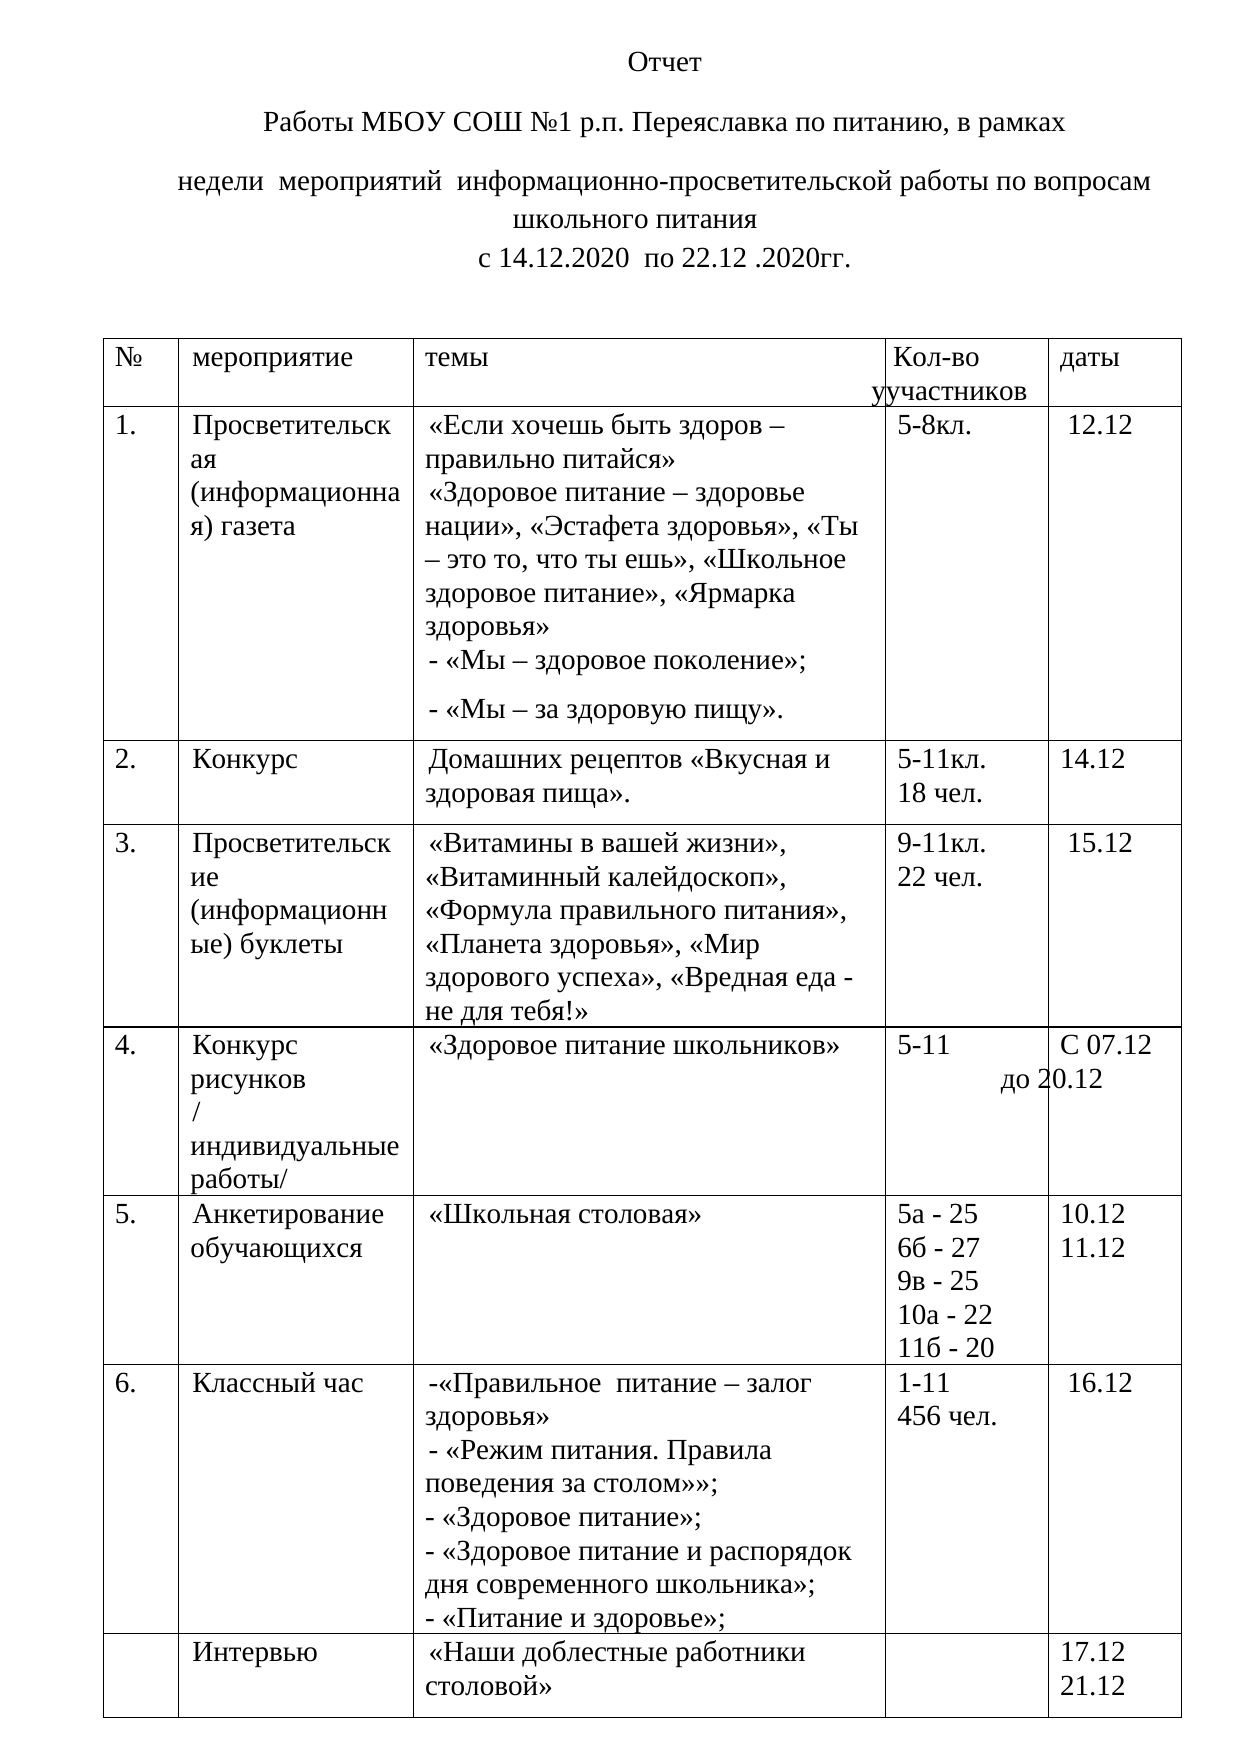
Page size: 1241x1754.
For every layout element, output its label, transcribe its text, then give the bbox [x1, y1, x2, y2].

text с 14.12.2020 по 22.12 .2020гг. [118, 240, 1152, 274]
table_cell Просветительская (информационная) газета [179, 407, 413, 740]
table_cell Конкурс [179, 741, 413, 824]
table_header даты [1049, 339, 1181, 406]
table_cell [886, 1634, 1048, 1717]
table_cell 10.12 11.12 [1049, 1196, 1181, 1364]
table_cell 5-11 [886, 1028, 1048, 1195]
table_cell 2. [104, 741, 178, 824]
table_cell Анкетирование обучающихся [179, 1196, 413, 1364]
table_cell 1-11 456 чел. [886, 1365, 1048, 1633]
table_cell 1. [104, 407, 178, 740]
table_cell 12.12 [1049, 407, 1181, 740]
table_header темы [414, 339, 885, 406]
table_cell -«Правильное питание – залог здоровья» - «Режим питания. Правила поведения за столом»»; - «Здоровое питание»; - «Здоровое питание и распорядок дня современного школьника»; - «Питание и здоровье»; [414, 1365, 885, 1633]
table_cell 5-11кл. 18 чел. [886, 741, 1048, 824]
table_cell 9-11кл. 22 чел. [886, 825, 1048, 1026]
table_cell Интервью [179, 1634, 413, 1717]
table_cell «Школьная столовая» [414, 1196, 885, 1364]
table_cell 4. [104, 1028, 178, 1195]
table_cell 5. [104, 1196, 178, 1364]
table_cell 6. [104, 1365, 178, 1633]
table_cell Классный час [179, 1365, 413, 1633]
table_cell «Витамины в вашей жизни», «Витаминный калейдоскоп», «Формула правильного питания», «Планета здоровья», «Мир здорового успеха», «Вредная еда - не для тебя!» [414, 825, 885, 1026]
table_cell Домашних рецептов «Вкусная и здоровая пища». [414, 741, 885, 824]
table_cell «Если хочешь быть здоров – правильно питайся» «Здоровое питание – здоровье нации», «Эстафета здоровья», «Ты – это то, что ты ешь», «Школьное здоровое питание», «Ярмарка здоровья» - «Мы – здоровое поколение»; - «Мы – за здоровую пищу». [414, 407, 885, 740]
table_cell 15.12 [1049, 825, 1181, 1026]
table_cell 5-8кл. [886, 407, 1048, 740]
table_cell «Здоровое питание школьников» [414, 1028, 885, 1195]
table_cell С 07.12 до 20.12 [1049, 1028, 1181, 1195]
text недели мероприятий информационно-просветительской работы по вопросам школьного питания [118, 163, 1152, 235]
table_header Кол-во уучастников [886, 339, 1048, 406]
table_cell 5а - 25 6б - 27 9в - 25 10а - 22 11б - 20 [886, 1196, 1048, 1364]
table_cell 17.12 21.12 [1049, 1634, 1181, 1717]
table_cell Конкурс рисунков /индивидуальные работы/ [179, 1028, 413, 1195]
table_cell 16.12 [1049, 1365, 1181, 1633]
table_header № [104, 339, 178, 406]
table_header мероприятие [179, 339, 413, 406]
text Работы МБОУ СОШ №1 р.п. Переяславка по питанию, в рамках [177, 104, 1152, 137]
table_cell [414, 1634, 885, 1717]
table_cell Просветительские (информационные) буклеты [179, 825, 413, 1026]
table_cell [104, 1634, 178, 1717]
table_cell 3. [104, 825, 178, 1026]
table_cell 14.12 [1049, 741, 1181, 824]
text Отчет [177, 44, 1152, 78]
